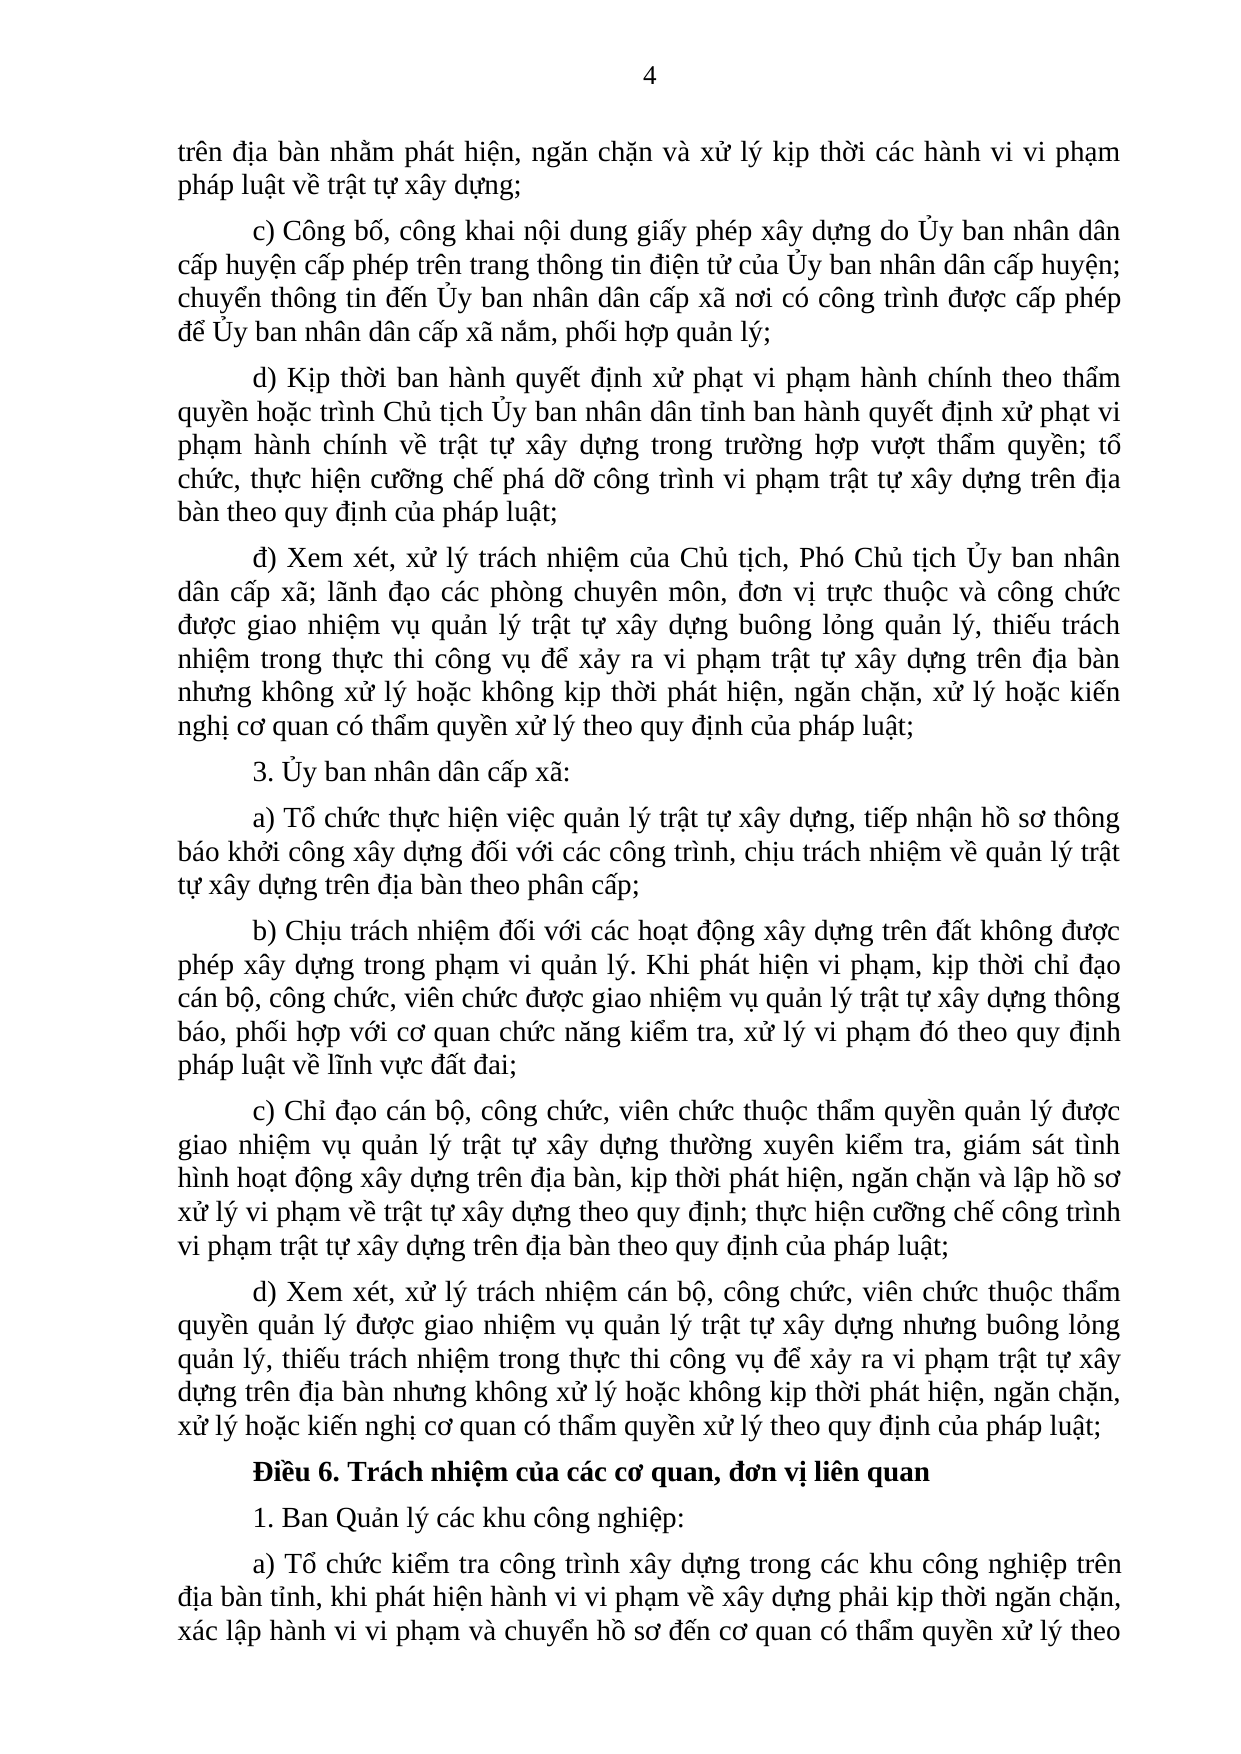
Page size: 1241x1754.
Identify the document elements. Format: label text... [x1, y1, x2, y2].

text d) Kịp thời ban hành quyết định xử phạt vi phạm hành chính theo thẩm quyền hoặc trình Chủ tịch Ủy ban nhân dân tỉnh ban hành quyết định xử phạt vi phạm hành chính về trật tự xây dựng trong trường hợp vượt thẩm quyền; tổ chức, thực hiện cưỡng chế phá dỡ công trình vi phạm trật tự xây dựng trên địa bàn theo quy định của pháp luật; [177, 360, 1122, 528]
text c) Chỉ đạo cán bộ, công chức, viên chức thuộc thẩm quyền quản lý được giao nhiệm vụ quản lý trật tự xây dựng thường xuyên kiểm tra, giám sát tình hình hoạt động xây dựng trên địa bàn, kịp thời phát hiện, ngăn chặn và lập hồ sơ xử lý vi phạm về trật tự xây dựng theo quy định; thực hiện cưỡng chế công trình vi phạm trật tự xây dựng trên địa bàn theo quy định của pháp luật; [177, 1093, 1122, 1261]
text Điều 6. Trách nhiệm của các cơ quan, đơn vị liên quan [177, 1454, 1122, 1487]
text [177, 134, 1122, 201]
text 3. Ủy ban nhân dân cấp xã: [177, 754, 1122, 788]
text d) Xem xét, xử lý trách nhiệm cán bộ, công chức, viên chức thuộc thẩm quyền quản lý được giao nhiệm vụ quản lý trật tự xây dựng nhưng buông lỏng quản lý, thiếu trách nhiệm trong thực thi công vụ để xảy ra vi phạm trật tự xây dựng trên địa bàn nhưng không xử lý hoặc không kịp thời phát hiện, ngăn chặn, xử lý hoặc kiến nghị cơ quan có thẩm quyền xử lý theo quy định của pháp luật; [177, 1274, 1122, 1441]
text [177, 1546, 1122, 1647]
text c) Công bố, công khai nội dung giấy phép xây dựng do Ủy ban nhân dân cấp huyện cấp phép trên trang thông tin điện tử của Ủy ban nhân dân cấp huyện; chuyển thông tin đến Ủy ban nhân dân cấp xã nơi có công trình được cấp phép để Ủy ban nhân dân cấp xã nắm, phối hợp quản lý; [177, 213, 1122, 348]
text 1. Ban Quản lý các khu công nghiệp: [177, 1500, 1122, 1533]
text a) Tổ chức thực hiện việc quản lý trật tự xây dựng, tiếp nhận hồ sơ thông báo khởi công xây dựng đối với các công trình, chịu trách nhiệm về quản lý trật tự xây dựng trên địa bàn theo phân cấp; [177, 800, 1122, 901]
text đ) Xem xét, xử lý trách nhiệm của Chủ tịch, Phó Chủ tịch Ủy ban nhân dân cấp xã; lãnh đạo các phòng chuyên môn, đơn vị trực thuộc và công chức được giao nhiệm vụ quản lý trật tự xây dựng buông lỏng quản lý, thiếu trách nhiệm trong thực thi công vụ để xảy ra vi phạm trật tự xây dựng trên địa bàn nhưng không xử lý hoặc không kịp thời phát hiện, ngăn chặn, xử lý hoặc kiến nghị cơ quan có thẩm quyền xử lý theo quy định của pháp luật; [177, 540, 1122, 742]
text b) Chịu trách nhiệm đối với các hoạt động xây dựng trên đất không được phép xây dựng trong phạm vi quản lý. Khi phát hiện vi phạm, kịp thời chỉ đạo cán bộ, công chức, viên chức được giao nhiệm vụ quản lý trật tự xây dựng thông báo, phối hợp với cơ quan chức năng kiểm tra, xử lý vi phạm đó theo quy định pháp luật về lĩnh vực đất đai; [177, 913, 1122, 1081]
